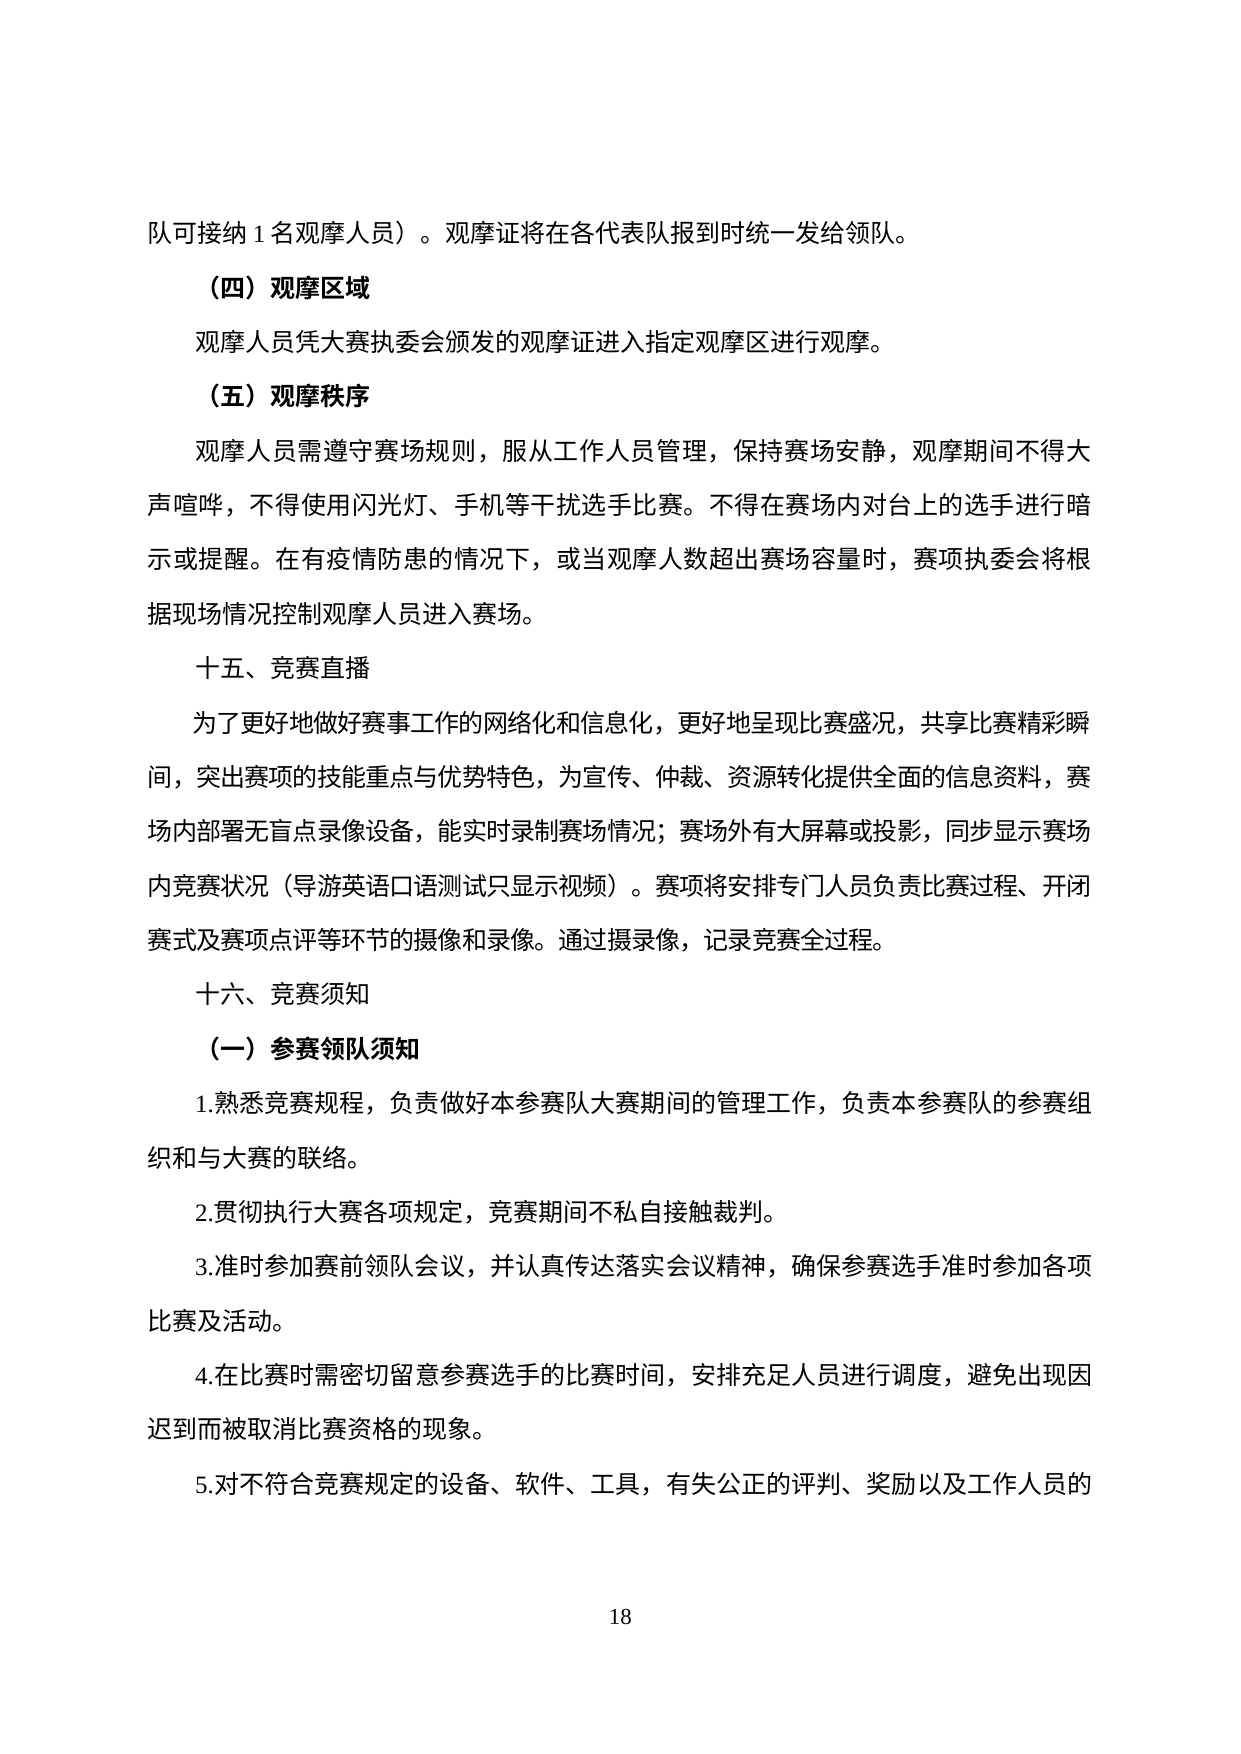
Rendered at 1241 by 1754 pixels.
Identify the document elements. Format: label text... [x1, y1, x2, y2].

text 为了更好地做好赛事工作的网络化和信息化，更好地呈现比赛盛况，共享比赛精彩瞬间，突出赛项的技能重点与优势特色，为宣传、仲裁、资源转化提供全面的信息资料，赛场内部署无盲点录像设备，能实时录制赛场情况；赛场外有大屏幕或投影，同步显示赛场内竞赛状况（导游英语口语测试只显示视频）。赛项将安排专门人员负责比赛过程、开闭赛式及赛项点评等环节的摄像和录像。通过摄录像，记录竞赛全过程。 [148, 703, 1092, 957]
text （一）参赛领队须知 [148, 1029, 1092, 1066]
text 十五、竞赛直播 [148, 649, 1092, 685]
text 3.准时参加赛前领队会议，并认真传达落实会议精神，确保参赛选手准时参加各项比赛及活动。 [148, 1247, 1092, 1337]
text 1.熟悉竞赛规程，负责做好本参赛队大赛期间的管理工作，负责本参赛队的参赛组织和与大赛的联络。 [148, 1084, 1092, 1174]
text 观摩人员需遵守赛场规则，服从工作人员管理，保持赛场安静，观摩期间不得大声喧哗，不得使用闪光灯、手机等干扰选手比赛。不得在赛场内对台上的选手进行暗示或提醒。在有疫情防患的情况下，或当观摩人数超出赛场容量时，赛项执委会将根据现场情况控制观摩人员进入赛场。 [148, 431, 1092, 631]
text 观摩人员凭大赛执委会颁发的观摩证进入指定观摩区进行观摩。 [148, 322, 1092, 359]
text 4.在比赛时需密切留意参赛选手的比赛时间，安排充足人员进行调度，避免出现因迟到而被取消比赛资格的现象。 [148, 1356, 1092, 1446]
text （四）观摩区域 [148, 268, 1092, 304]
text （五）观摩秩序 [148, 377, 1092, 413]
text 2.贯彻执行大赛各项规定，竞赛期间不私自接触裁判。 [148, 1192, 1092, 1229]
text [148, 214, 1092, 250]
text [148, 1464, 1092, 1501]
text 十六、竞赛须知 [148, 975, 1092, 1011]
